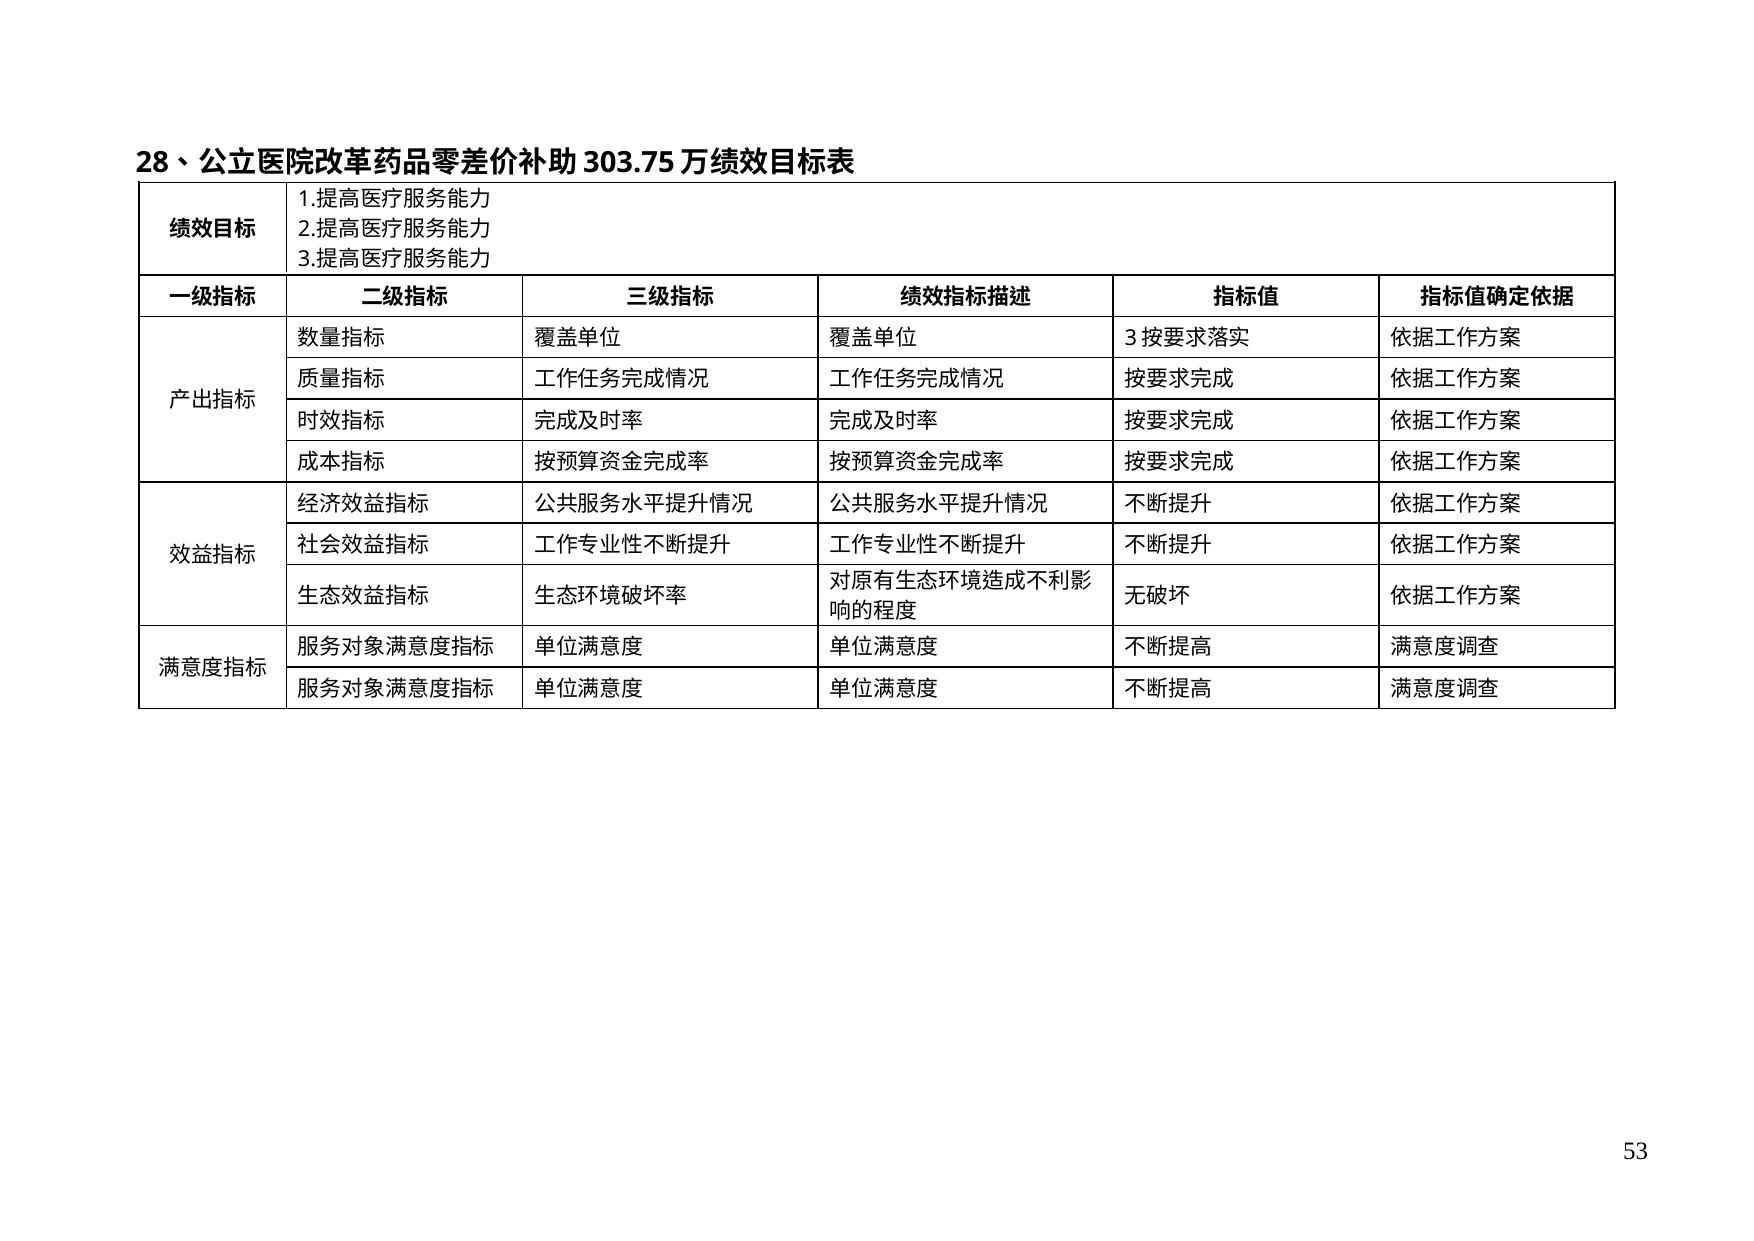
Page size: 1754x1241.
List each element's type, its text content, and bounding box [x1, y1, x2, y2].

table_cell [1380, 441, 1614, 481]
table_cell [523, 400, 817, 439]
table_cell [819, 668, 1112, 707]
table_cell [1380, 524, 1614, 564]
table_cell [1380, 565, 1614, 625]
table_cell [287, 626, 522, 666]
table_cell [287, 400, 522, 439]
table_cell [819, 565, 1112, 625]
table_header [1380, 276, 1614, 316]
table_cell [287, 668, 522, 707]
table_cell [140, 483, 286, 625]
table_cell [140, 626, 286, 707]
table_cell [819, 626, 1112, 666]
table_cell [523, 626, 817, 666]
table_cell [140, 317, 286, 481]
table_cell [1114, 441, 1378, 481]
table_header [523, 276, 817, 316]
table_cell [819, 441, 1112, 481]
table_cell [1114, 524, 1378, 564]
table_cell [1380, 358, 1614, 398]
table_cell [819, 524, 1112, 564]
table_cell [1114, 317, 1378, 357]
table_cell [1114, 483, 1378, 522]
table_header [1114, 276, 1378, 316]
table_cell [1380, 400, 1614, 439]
text 28、公立医院改革药品零差价补助303.75万绩效目标表 [106, 142, 1648, 181]
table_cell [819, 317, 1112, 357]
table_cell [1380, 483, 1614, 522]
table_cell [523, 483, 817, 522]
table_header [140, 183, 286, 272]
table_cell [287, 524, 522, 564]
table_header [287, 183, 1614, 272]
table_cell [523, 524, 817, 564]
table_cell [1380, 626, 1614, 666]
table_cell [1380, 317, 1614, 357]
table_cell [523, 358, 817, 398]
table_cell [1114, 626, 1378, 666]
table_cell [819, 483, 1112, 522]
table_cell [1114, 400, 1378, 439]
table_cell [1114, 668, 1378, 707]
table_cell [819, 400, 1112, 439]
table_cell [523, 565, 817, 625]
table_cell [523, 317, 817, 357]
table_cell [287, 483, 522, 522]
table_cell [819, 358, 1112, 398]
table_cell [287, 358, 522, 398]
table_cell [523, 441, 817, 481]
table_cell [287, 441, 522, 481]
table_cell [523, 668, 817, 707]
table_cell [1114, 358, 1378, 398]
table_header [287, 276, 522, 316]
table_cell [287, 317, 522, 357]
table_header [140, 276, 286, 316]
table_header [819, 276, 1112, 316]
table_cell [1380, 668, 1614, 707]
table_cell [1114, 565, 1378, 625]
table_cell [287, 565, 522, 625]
